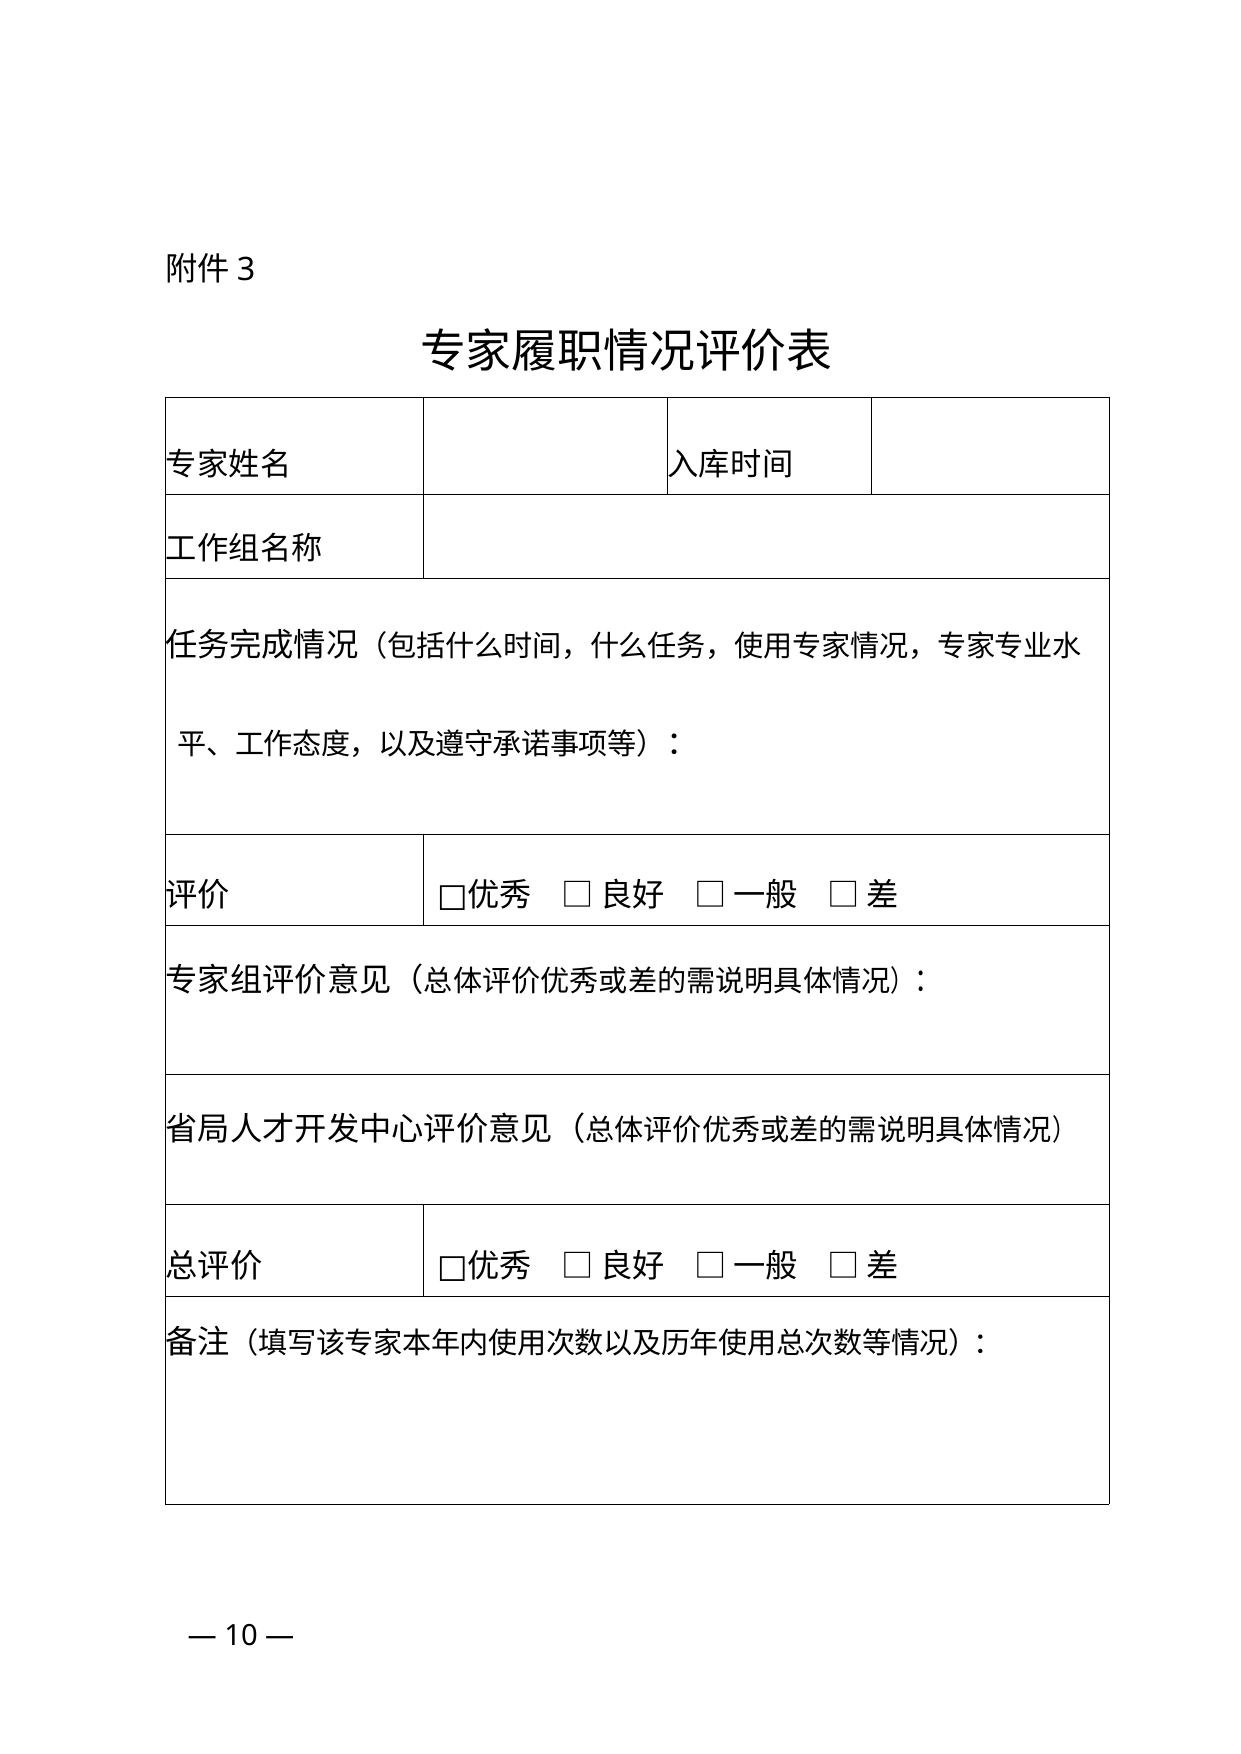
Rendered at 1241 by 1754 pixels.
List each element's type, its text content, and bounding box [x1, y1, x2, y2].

table_header 专家姓名 [166, 398, 423, 494]
table_cell 省局人才开发中心评价意见（总体评价优秀或差的需说明具体情况） [166, 1075, 1109, 1204]
table_cell □优秀 □ 良好 □ 一般 □ 差 [424, 835, 1109, 925]
text 专家履职情况评价表 [165, 299, 1087, 397]
table_cell 专家组评价意见（总体评价优秀或差的需说明具体情况）： [166, 926, 1109, 1074]
table_cell 工作组名称 [166, 495, 423, 578]
table_cell 总评价 [166, 1205, 423, 1296]
table_cell [424, 495, 1109, 578]
table_cell □优秀 □ 良好 □ 一般 □ 差 [424, 1205, 1109, 1296]
table_cell 任务完成情况（包括什么时间，什么任务，使用专家情况，专家专业水 平、工作态度，以及遵守承诺事项等）： [166, 579, 1109, 833]
table_cell 备注（填写该专家本年内使用次数以及历年使用总次数等情况）： [166, 1297, 1109, 1503]
table_cell 评价 [166, 835, 423, 925]
table_header [424, 398, 667, 494]
table_header 入库时间 [668, 398, 871, 494]
table_header [872, 398, 1109, 494]
text 附件 3 [165, 234, 1087, 299]
